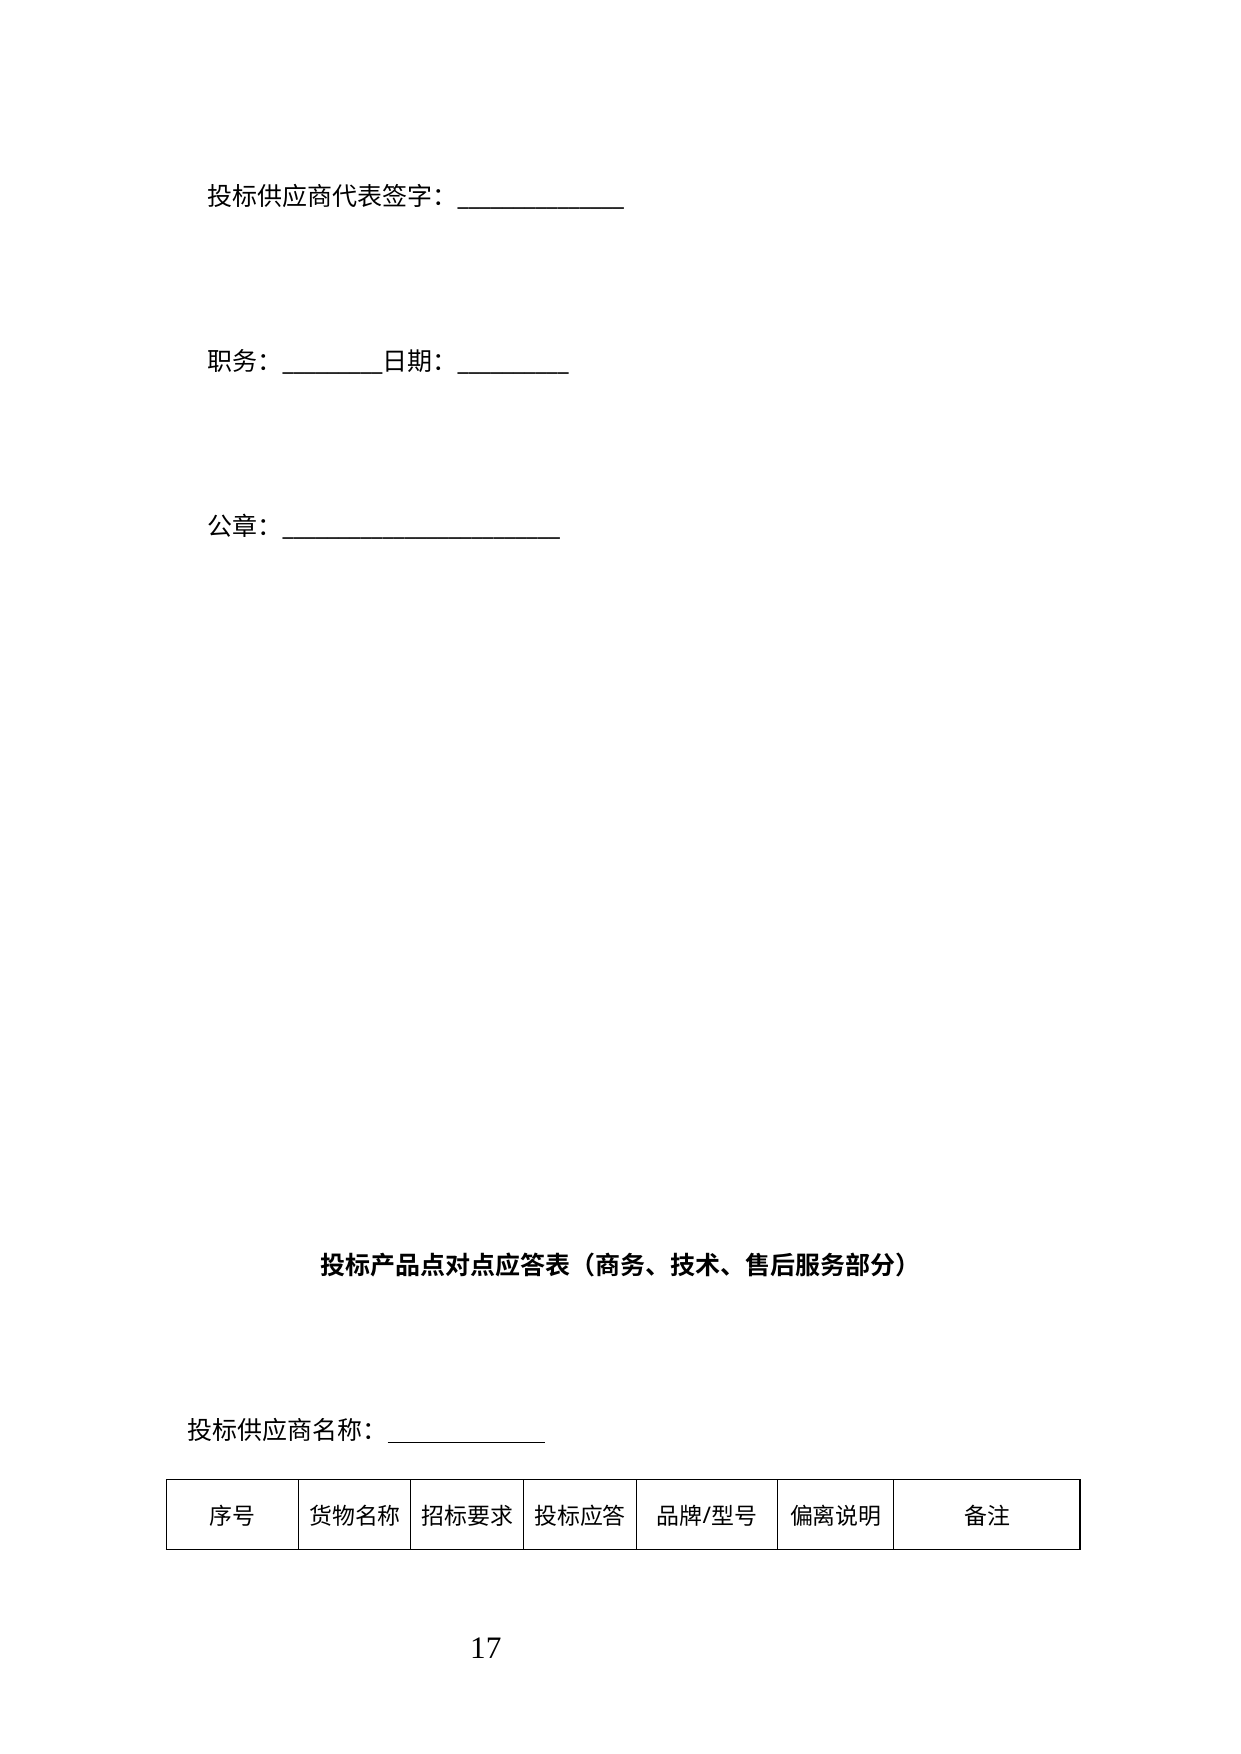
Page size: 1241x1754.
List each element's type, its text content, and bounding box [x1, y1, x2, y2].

text 公章：_________________________ [207, 492, 1053, 557]
text 投标供应商代表签字：_______________ [207, 162, 1053, 227]
table_header 备注 [894, 1480, 1079, 1548]
table_header 品牌/型号 [637, 1480, 777, 1548]
text 职务：_________日期：__________ [207, 327, 1053, 392]
table_header 货物名称 [299, 1480, 410, 1548]
table_header 投标应答 [524, 1480, 636, 1548]
text 投标供应商名称： [187, 1396, 1053, 1461]
text 投标产品点对点应答表（商务、技术、售后服务部分） [187, 1231, 1053, 1296]
table_header 偏离说明 [778, 1480, 893, 1548]
table_header 序号 [167, 1480, 298, 1548]
table_header 招标要求 [411, 1480, 523, 1548]
